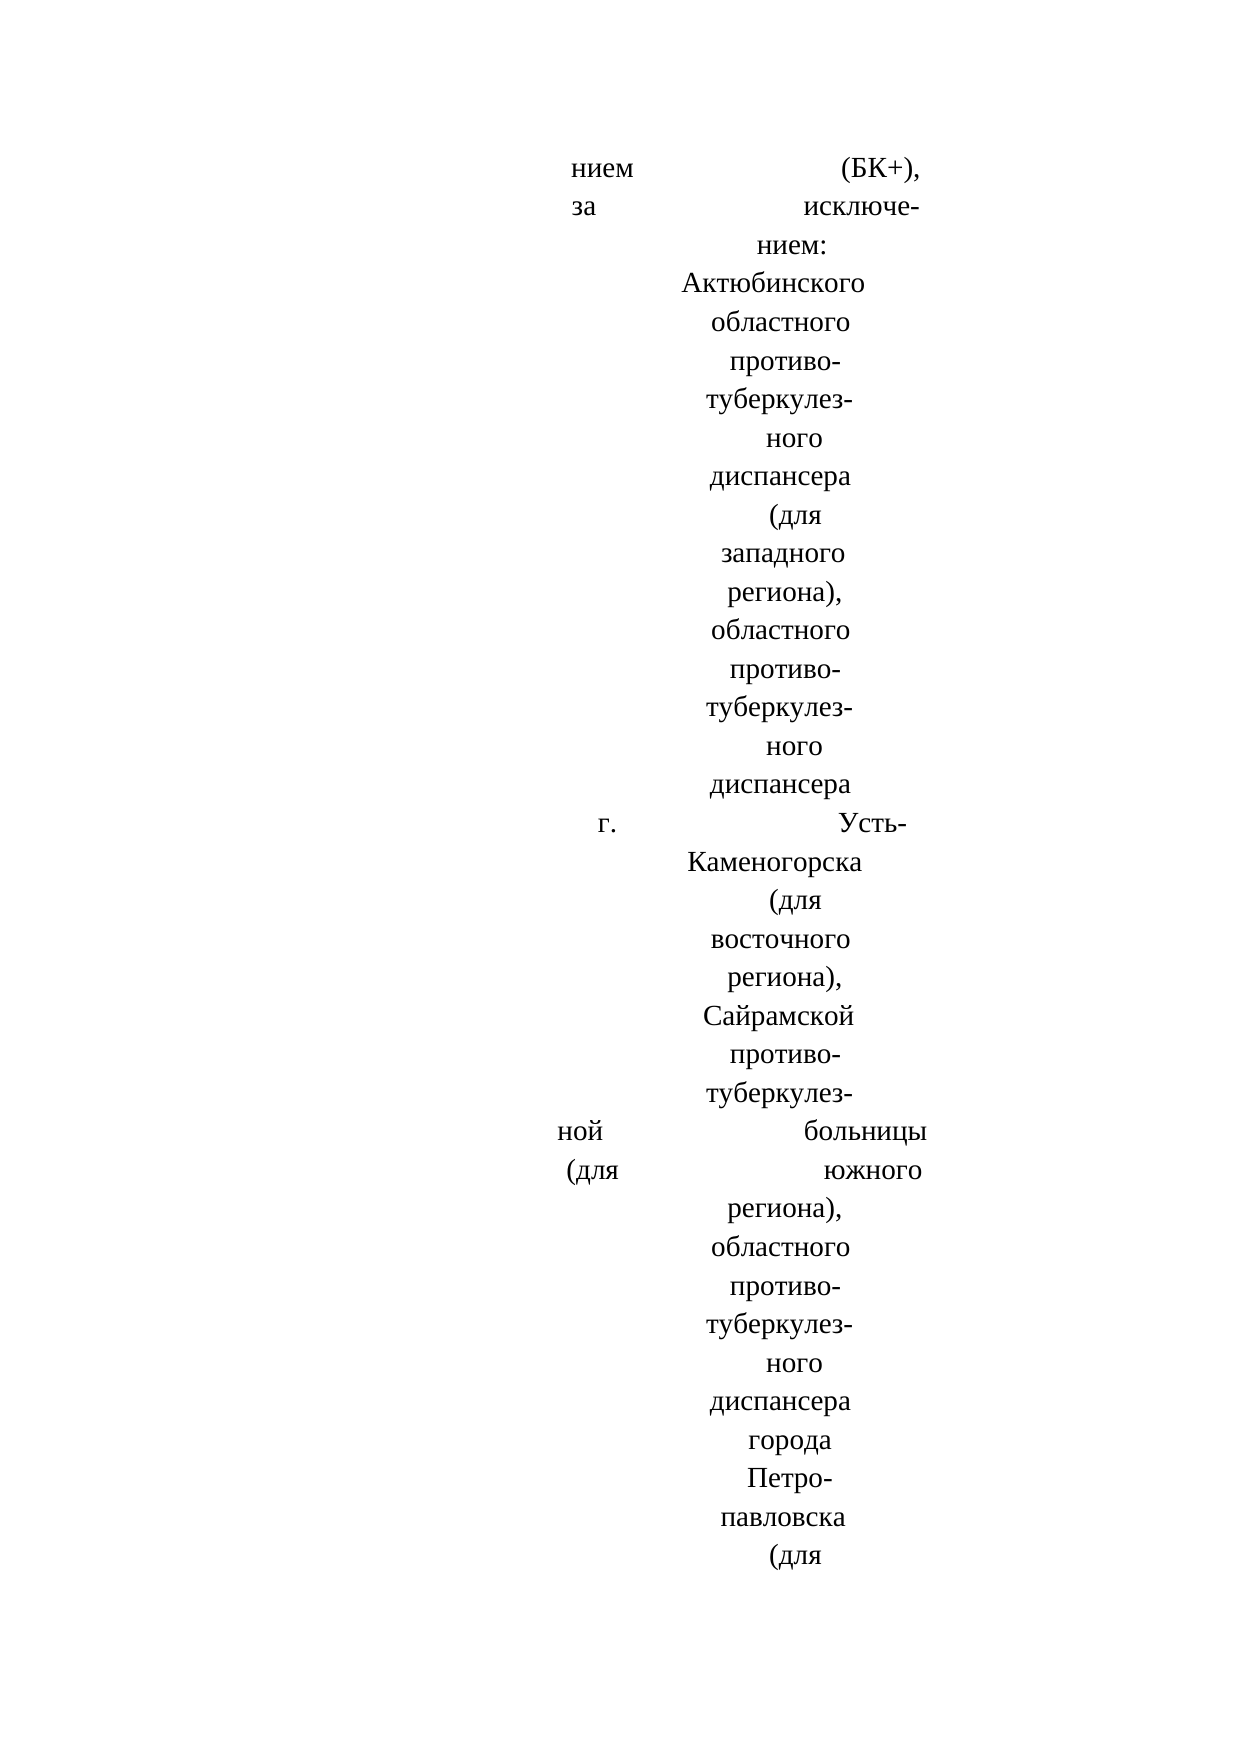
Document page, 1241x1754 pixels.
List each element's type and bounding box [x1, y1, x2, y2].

text [112, 150, 1128, 1571]
